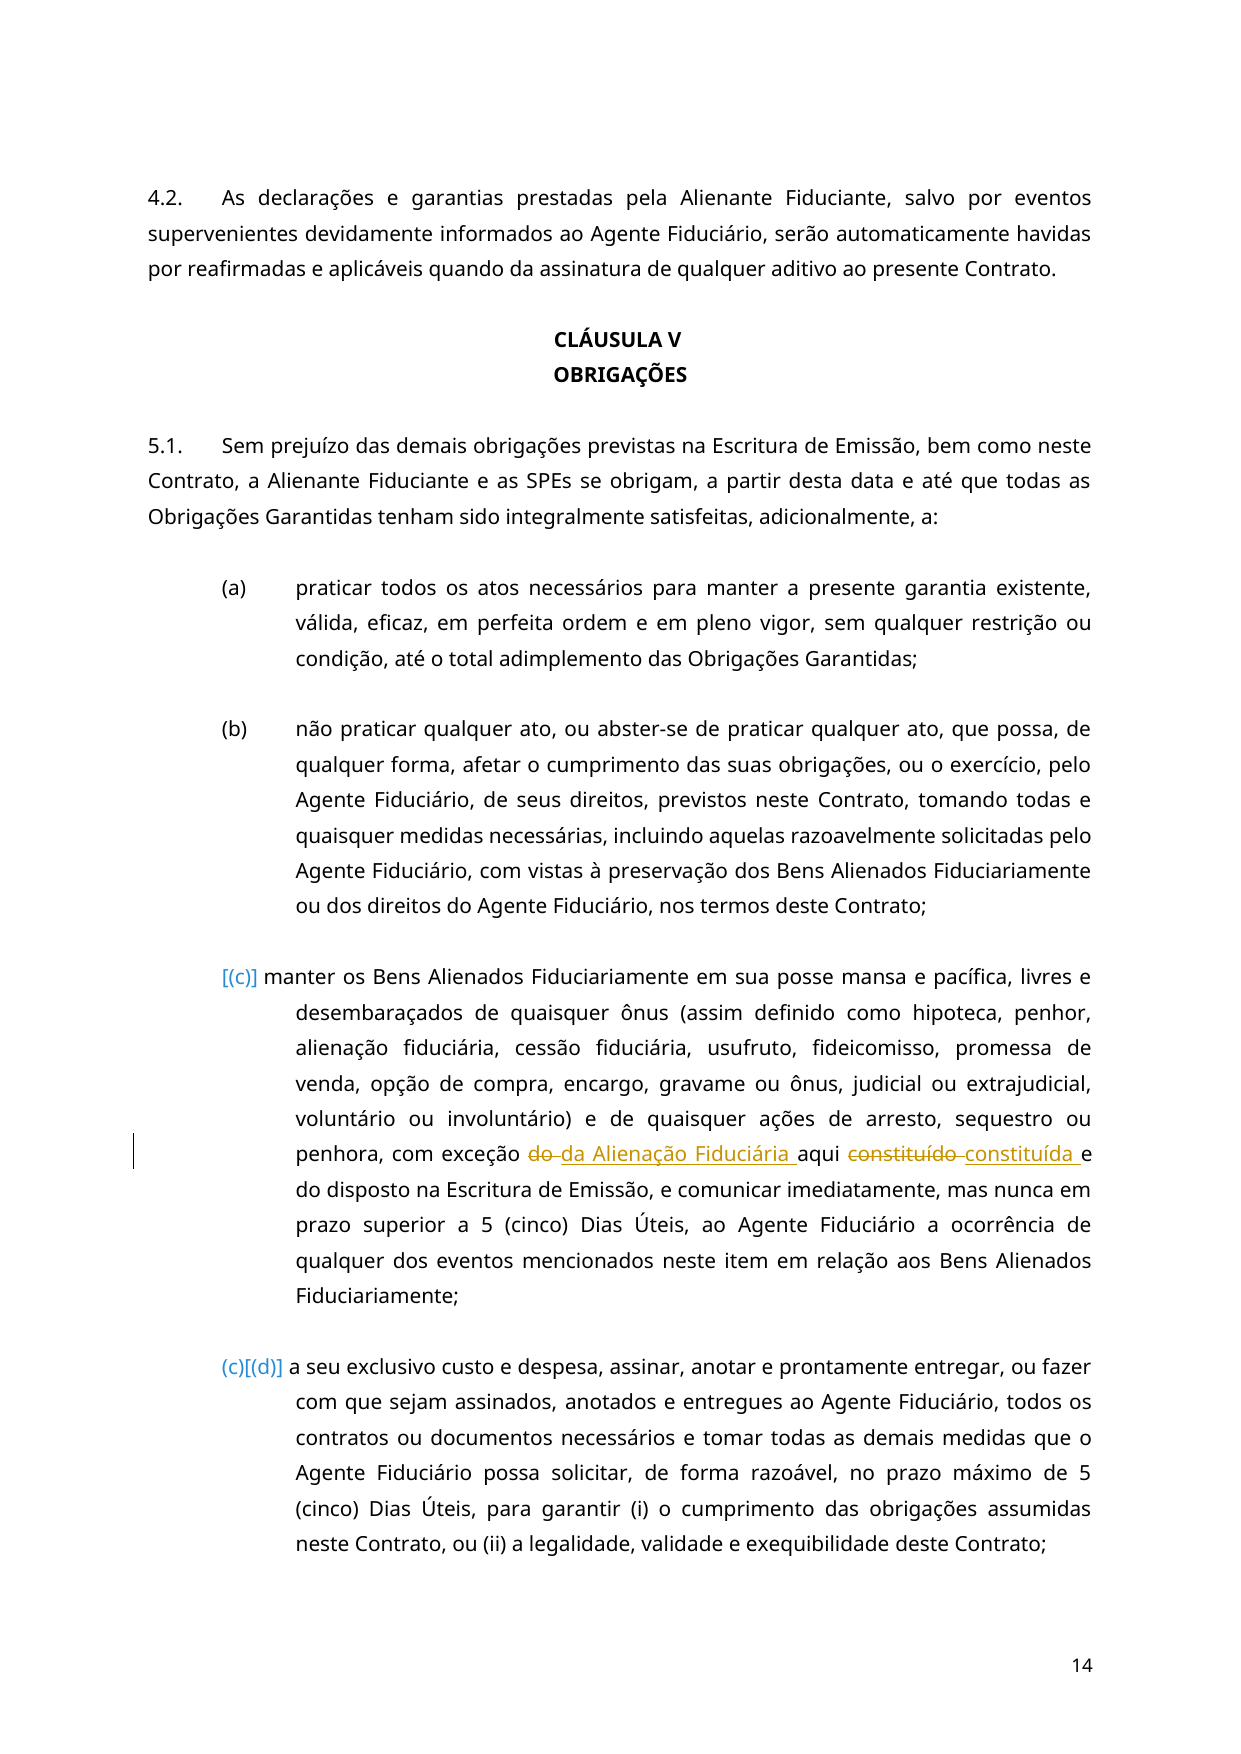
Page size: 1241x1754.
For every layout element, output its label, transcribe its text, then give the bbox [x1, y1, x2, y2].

list praticar todos os atos necessários para manter a presente garantia existente, válida, eficaz, em perfeita ordem e em pleno vigor, sem qualquer restrição ou condição, até o total adimplemento das Obrigações Garantidas; [222, 567, 1092, 673]
text 4.2. As declarações e garantias prestadas pela Alienante Fiduciante, salvo por eventos supervenientes devidamente informados ao Agente Fiduciário, serão automaticamente havidas por reafirmadas e aplicáveis quando da assinatura de qualquer aditivo ao presente Contrato. [148, 177, 1092, 283]
list manter os Bens Alienados Fiduciariamente em sua posse mansa e pacífica, livres e desembaraçados de quaisquer ônus (assim definido como hipoteca, penhor, alienação fiduciária, cessão fiduciária, usufruto, fideicomisso, promessa de venda, opção de compra, encargo, gravame ou ônus, judicial ou extrajudicial, voluntário ou involuntário) e de quaisquer ações de arresto, sequestro ou penhora, com exceção aqui e do disposto na Escritura de Emissão, e comunicar imediatamente, mas nunca em prazo superior a 5 (cinco) Dias Úteis, ao Agente Fiduciário a ocorrência de qualquer dos eventos mencionados neste item em relação aos Bens Alienados Fiduciariamente; [222, 956, 1092, 1311]
list não praticar qualquer ato, ou abster-se de praticar qualquer ato, que possa, de qualquer forma, afetar o cumprimento das suas obrigações, ou o exercício, pelo Agente Fiduciário, de seus direitos, previstos neste Contrato, tomando todas e quaisquer medidas necessárias, incluindo aquelas razoavelmente solicitadas pelo Agente Fiduciário, com vistas à preservação dos Bens Alienados Fiduciariamente ou dos direitos do Agente Fiduciário, nos termos deste Contrato; [222, 708, 1092, 921]
list a seu exclusivo custo e despesa, assinar, anotar e prontamente entregar, ou fazer com que sejam assinados, anotados e entregues ao Agente Fiduciário, todos os contratos ou documentos necessários e tomar todas as demais medidas que o Agente Fiduciário possa solicitar, de forma razoável, no prazo máximo de 5 (cinco) Dias Úteis, para garantir (i) o cumprimento das obrigações assumidas neste Contrato, ou (ii) a legalidade, validade e exequibilidade deste Contrato; [222, 1346, 1092, 1558]
subtitle CLÁUSULA V OBRIGAÇÕES [148, 319, 1092, 390]
text 5.1. Sem prejuízo das demais obrigações previstas na Escritura de Emissão, bem como neste Contrato, a Alienante Fiduciante e as SPEs se obrigam, a partir desta data e até que todas as Obrigações Garantidas tenham sido integralmente satisfeitas, adicionalmente, a: [148, 425, 1092, 531]
